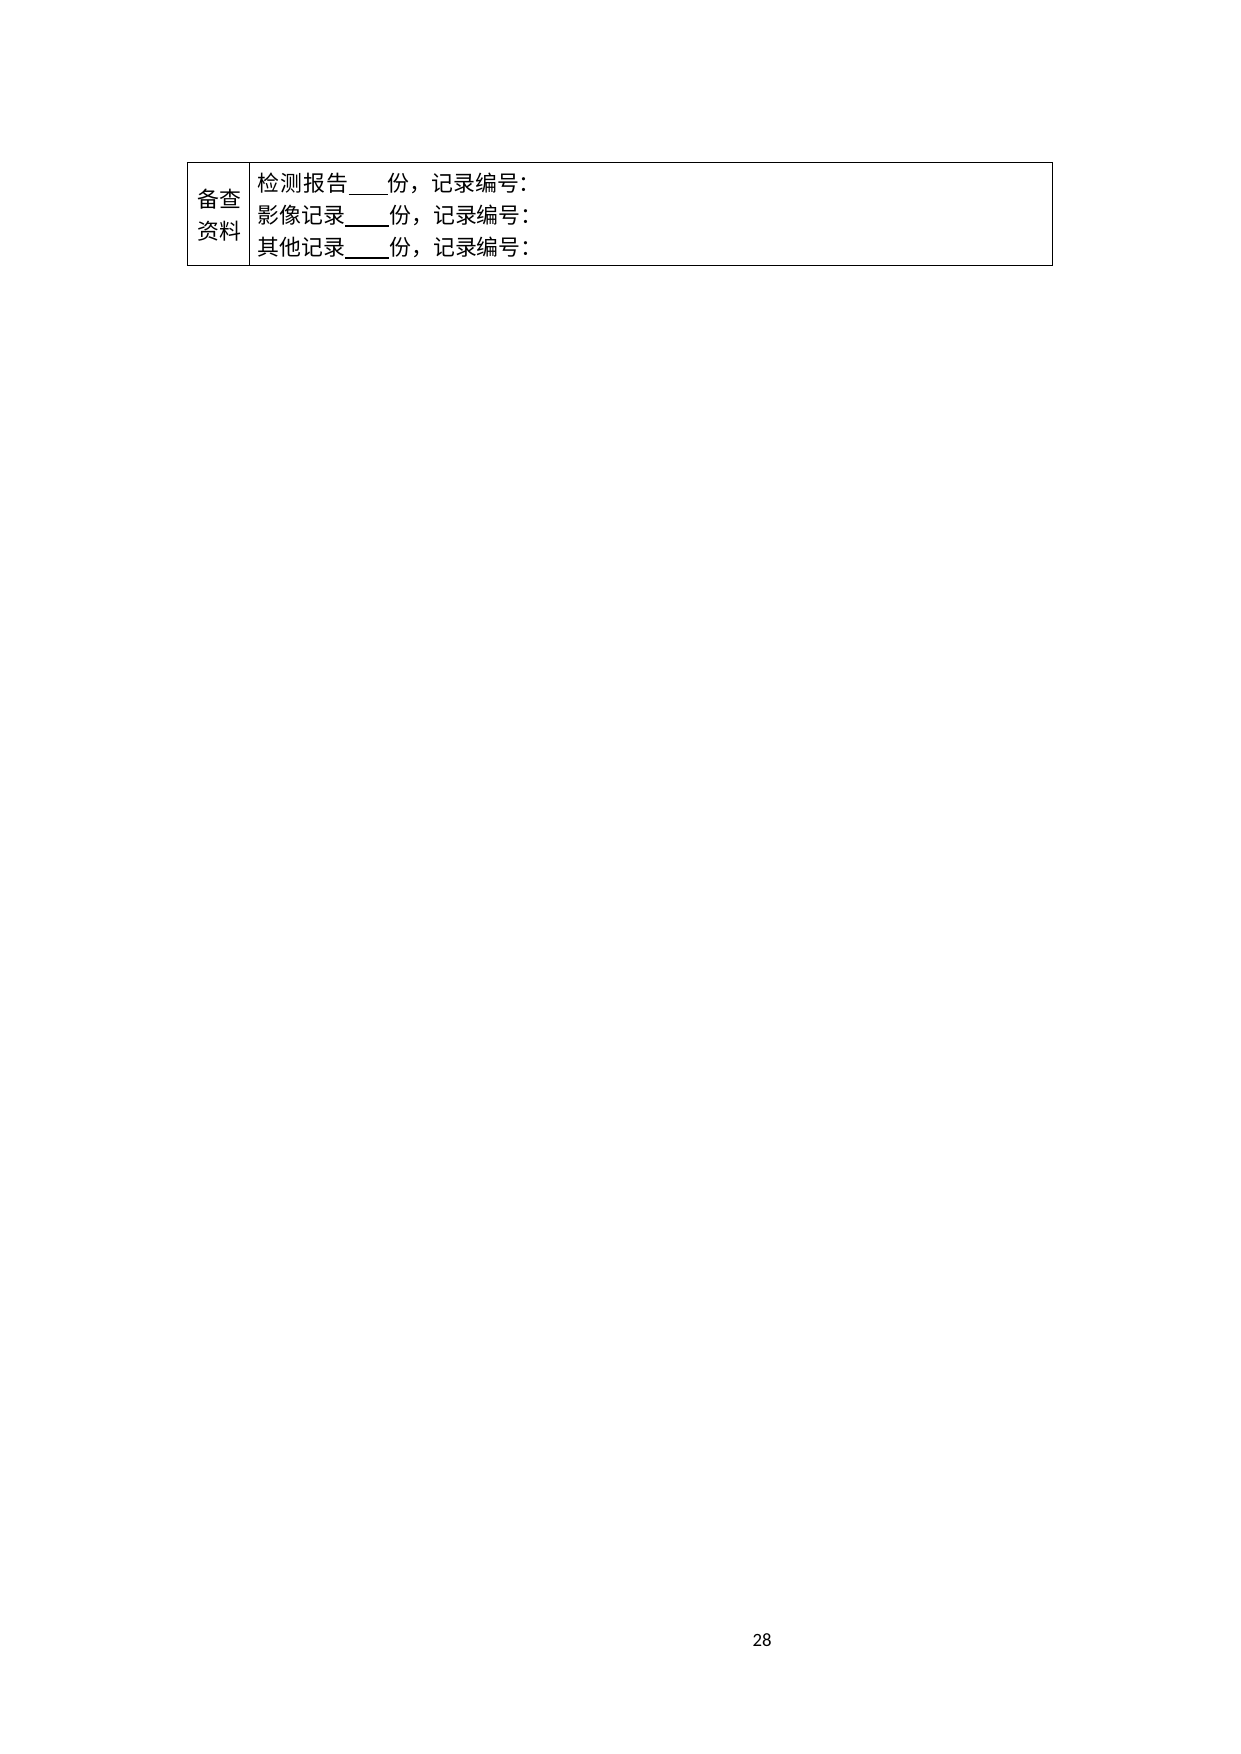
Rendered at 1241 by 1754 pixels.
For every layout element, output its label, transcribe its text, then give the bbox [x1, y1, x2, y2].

table_cell 备查资料 [188, 163, 249, 265]
table_cell 检测报告 份，记录编号： 影像记录 份，记录编号： 其他记录 份，记录编号： [250, 163, 1052, 265]
